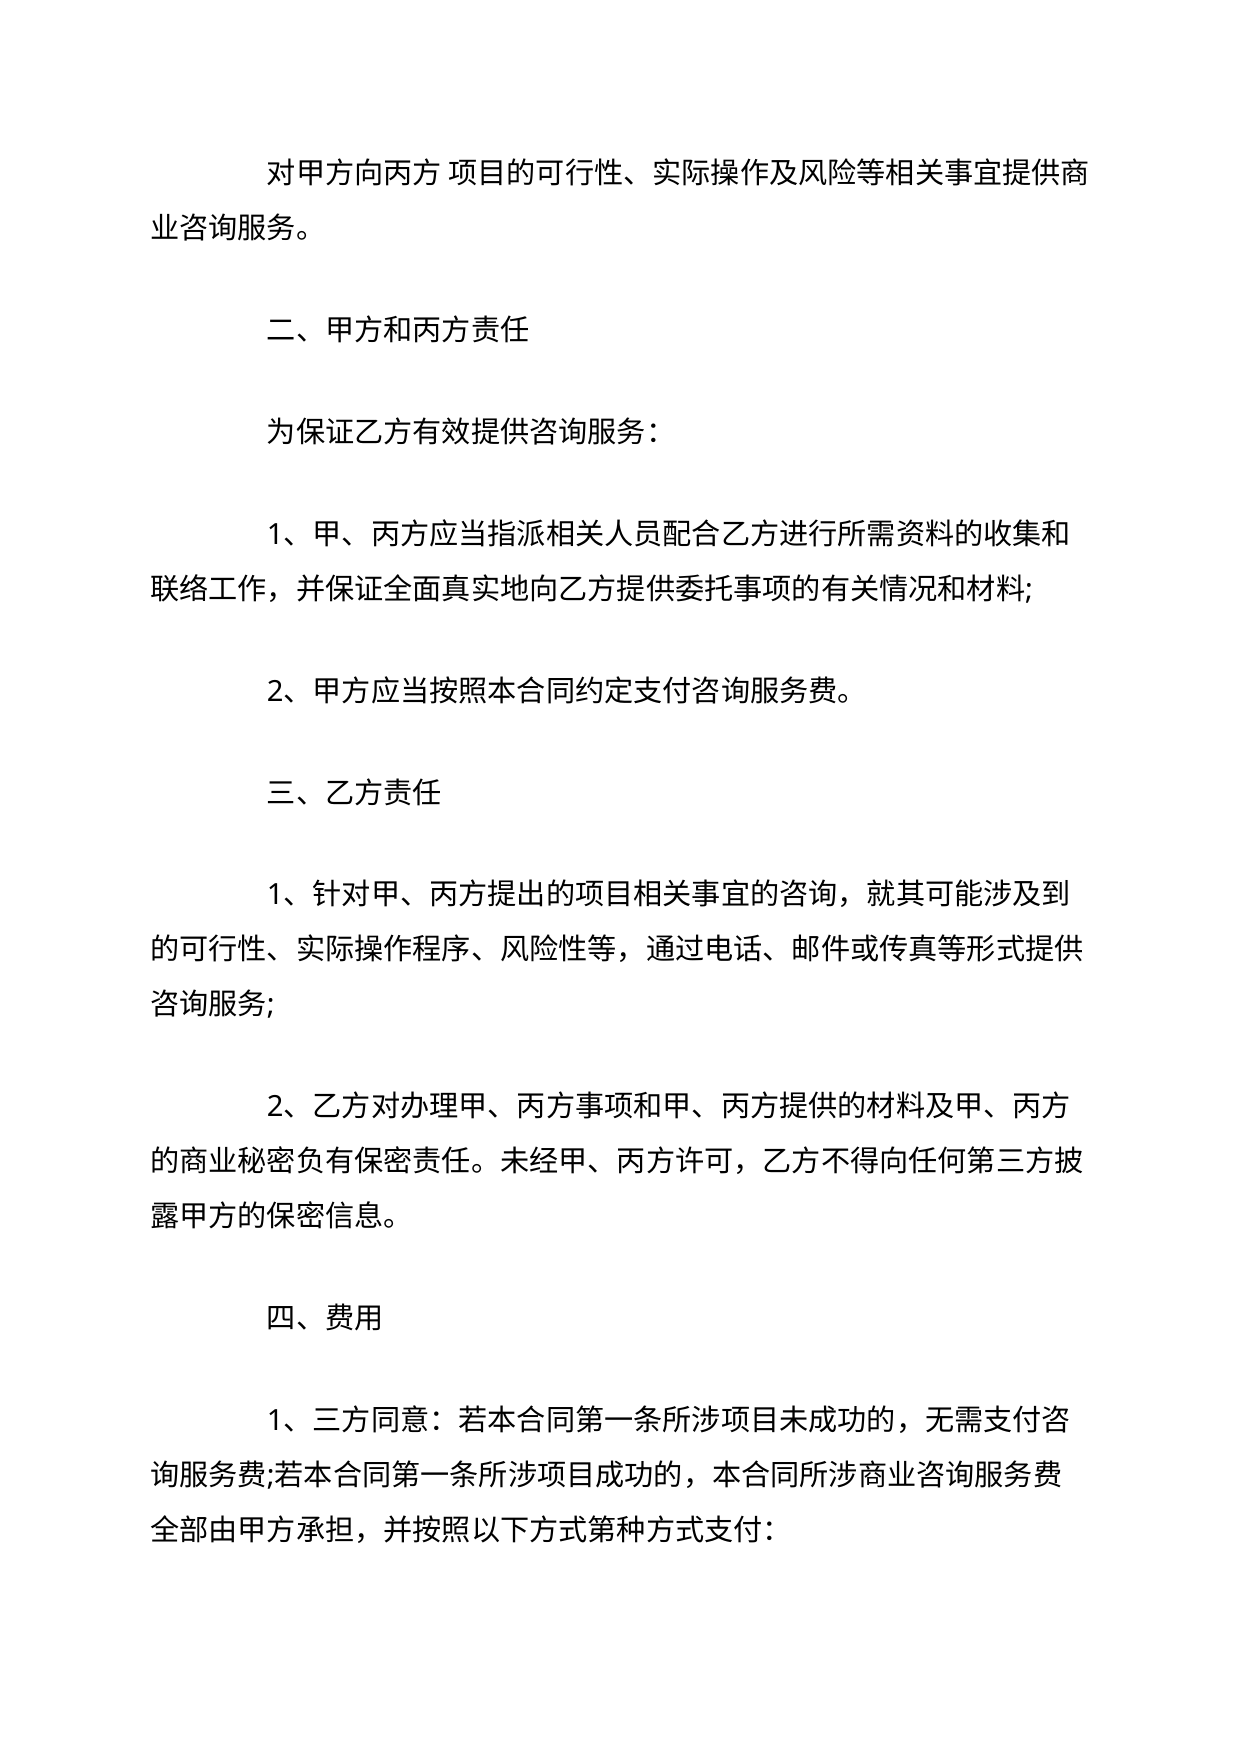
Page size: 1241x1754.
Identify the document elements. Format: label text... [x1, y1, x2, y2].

text 1、针对甲、丙方提出的项目相关事宜的咨询，就其可能涉及到的可行性、实际操作程序、风险性等，通过电话、邮件或传真等形式提供咨询服务; [150, 871, 1090, 1023]
text 2、乙方对办理甲、丙方事项和甲、丙方提供的材料及甲、丙方的商业秘密负有保密责任。未经甲、丙方许可，乙方不得向任何第三方披露甲方的保密信息。 [150, 1083, 1090, 1235]
text 1、三方同意：若本合同第一条所涉项目未成功的，无需支付咨询服务费;若本合同第一条所涉项目成功的，本合同所涉商业咨询服务费全部由甲方承担，并按照以下方式第种方式支付： [150, 1396, 1090, 1548]
text 为保证乙方有效提供咨询服务： [150, 408, 1090, 451]
text 四、费用 [150, 1294, 1090, 1337]
text 1、甲、丙方应当指派相关人员配合乙方进行所需资料的收集和联络工作，并保证全面真实地向乙方提供委托事项的有关情况和材料; [150, 510, 1090, 608]
text 对甲方向丙方 项目的可行性、实际操作及风险等相关事宜提供商业咨询服务。 [150, 150, 1090, 247]
text 二、甲方和丙方责任 [150, 307, 1090, 349]
text 三、乙方责任 [150, 769, 1090, 811]
text 2、甲方应当按照本合同约定支付咨询服务费。 [150, 667, 1090, 709]
